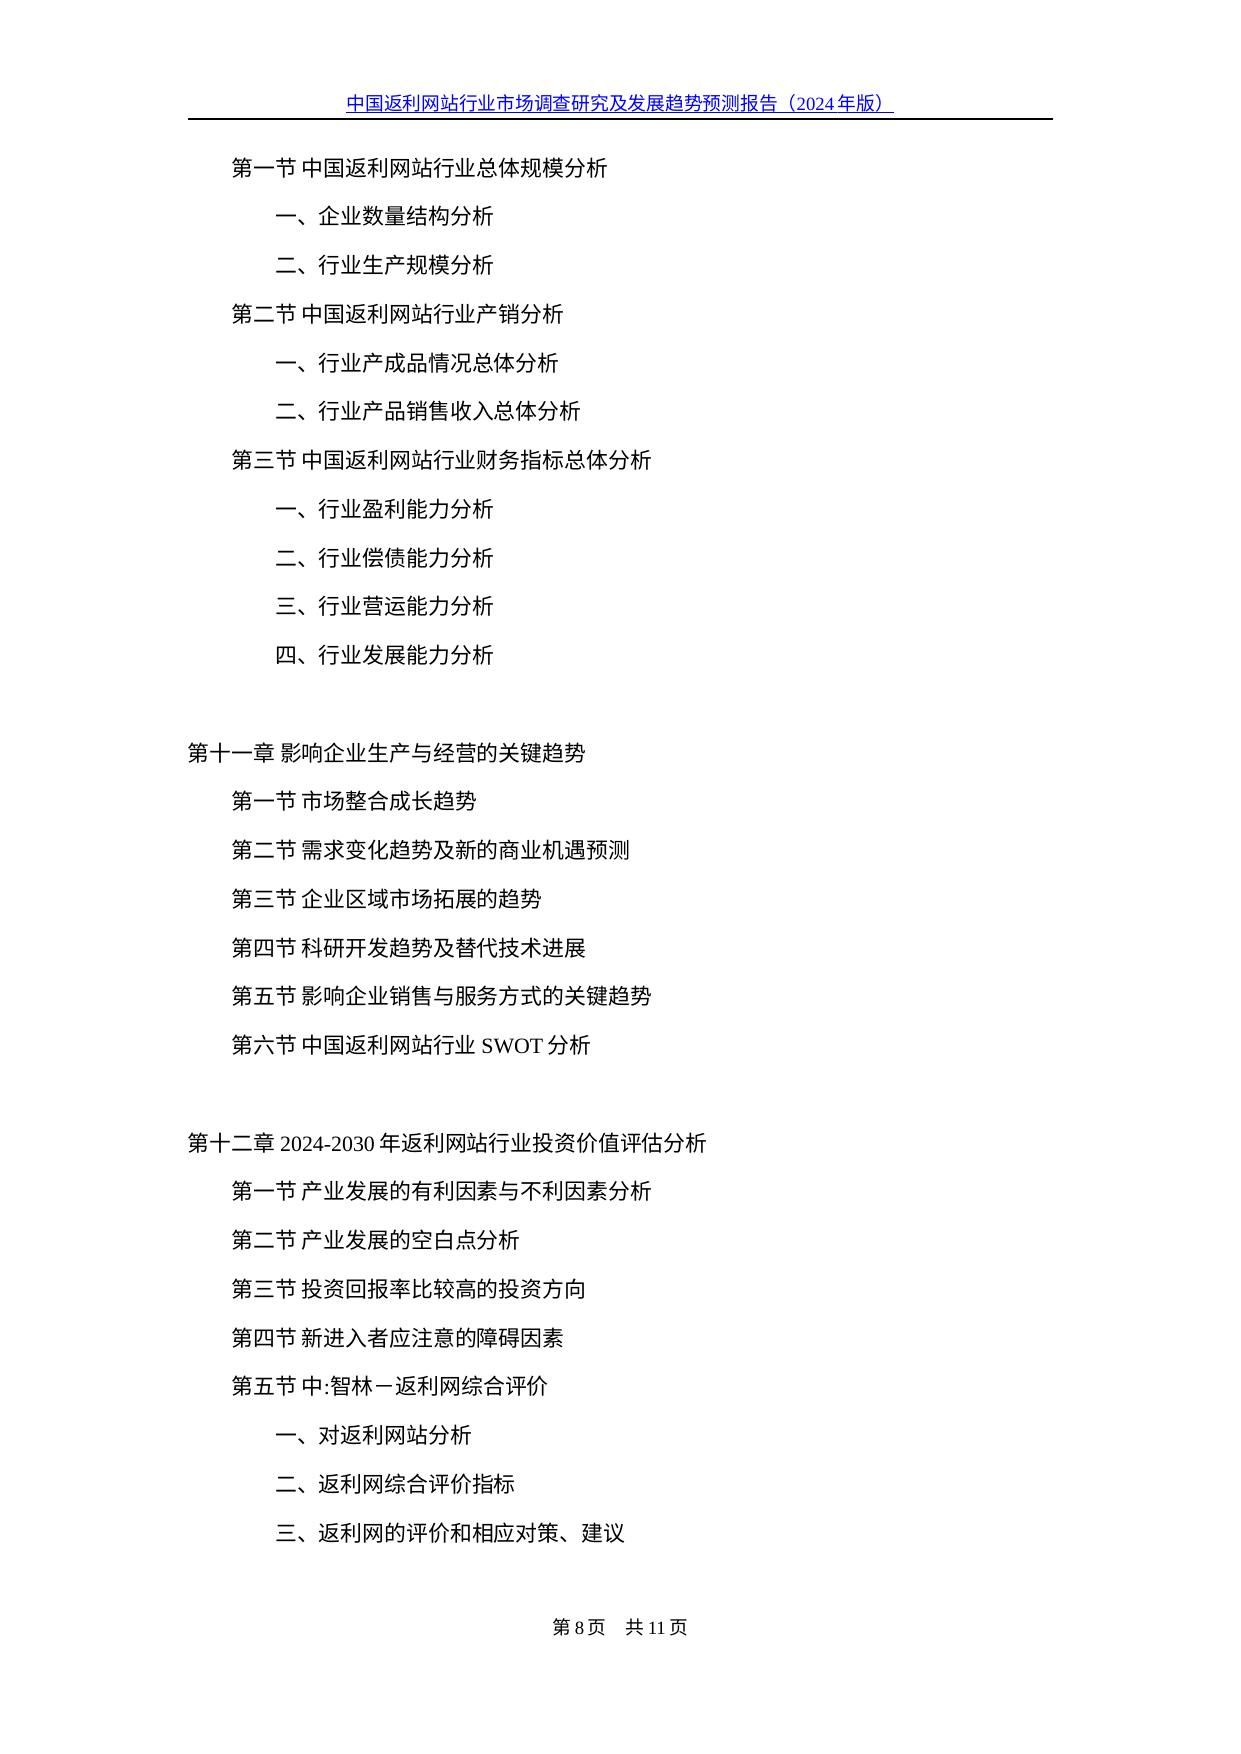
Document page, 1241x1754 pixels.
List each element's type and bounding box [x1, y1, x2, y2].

text [187, 150, 1053, 1548]
